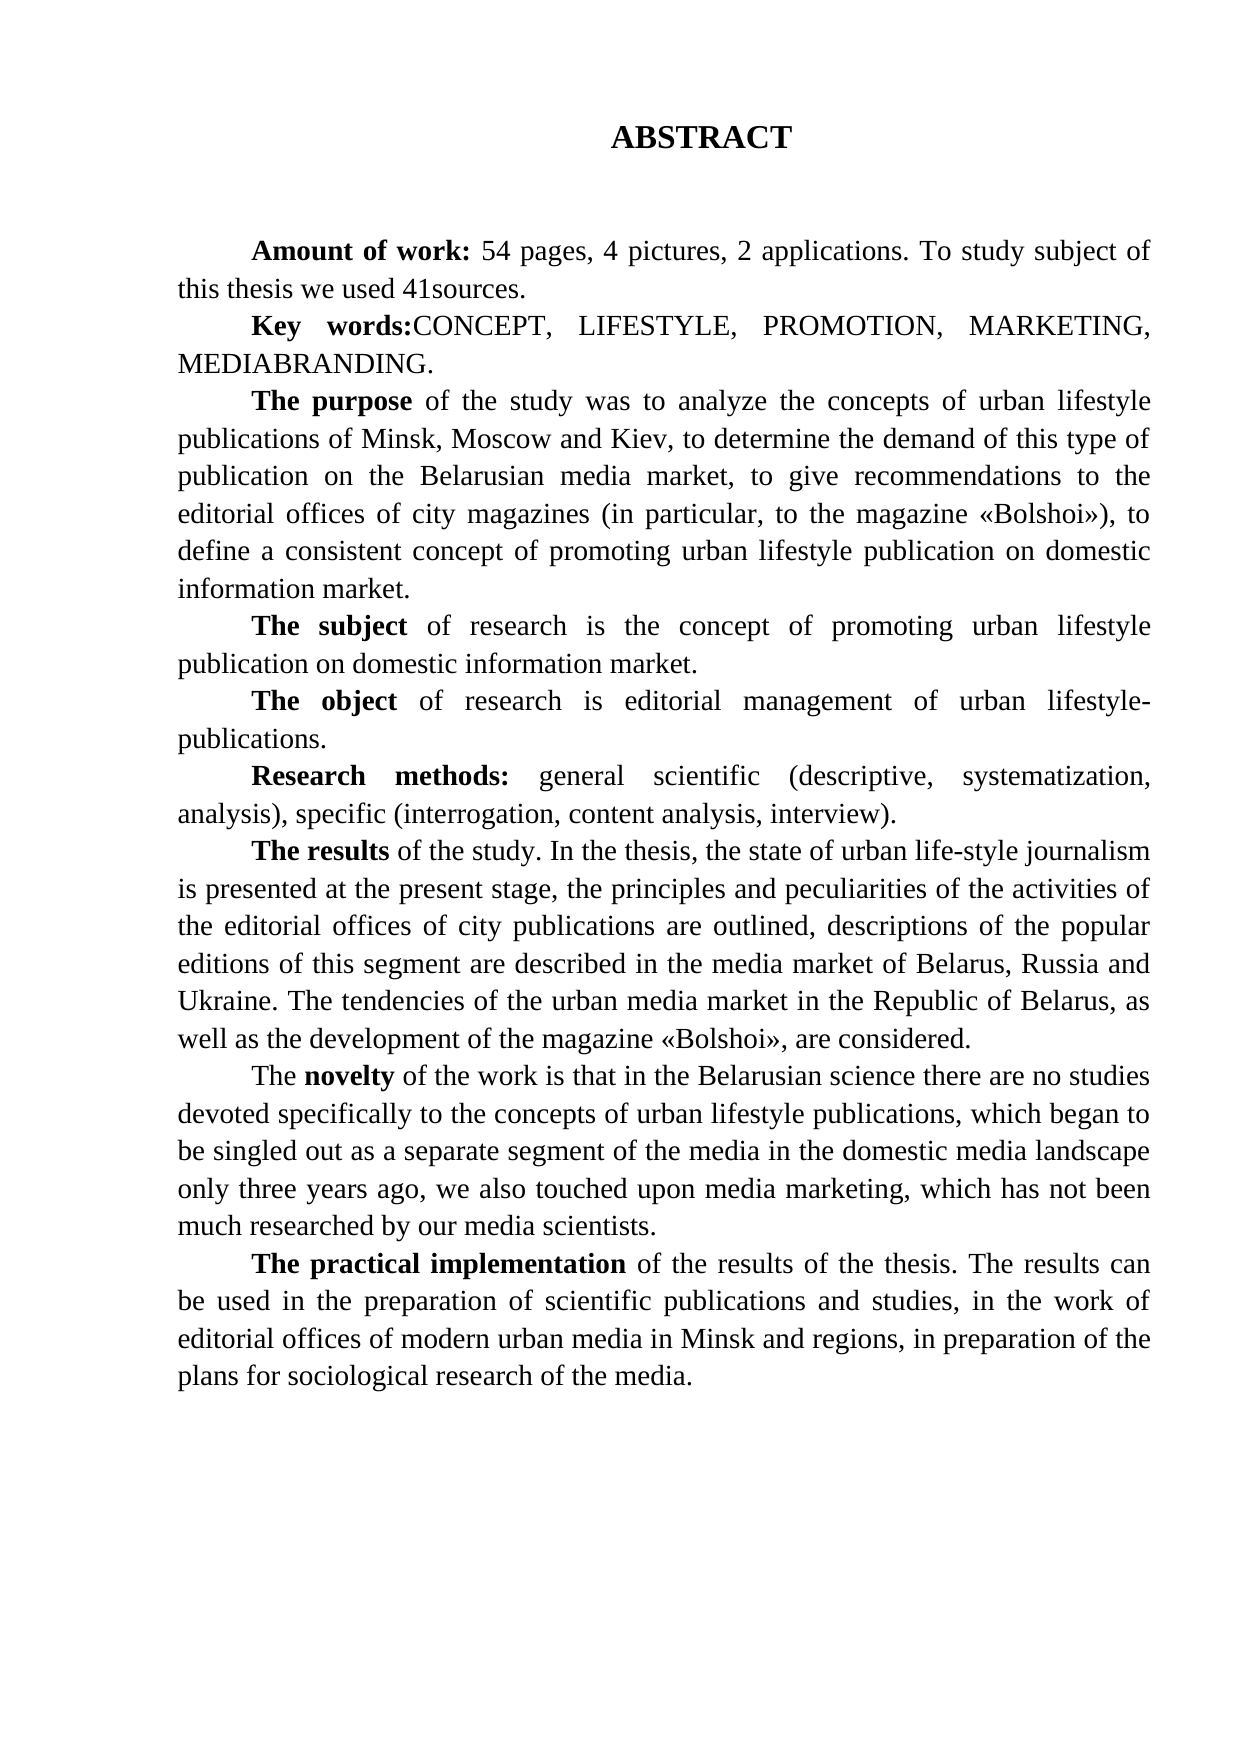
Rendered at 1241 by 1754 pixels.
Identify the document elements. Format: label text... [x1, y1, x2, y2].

text The practical implementation of the results of the thesis. The results can be used in the preparation of scientific publications and studies, in the work of editorial offices of modern urban media in Minsk and regions, in preparation of the plans for sociological research of the media. [177, 1243, 1152, 1393]
text Key words:CONCEPT, LIFESTYLE, PROMOTION, MARKETING, MEDIABRANDING. [177, 306, 1152, 381]
text The object of research is editorial management of urban lifestyle-publications. [177, 681, 1152, 756]
text ABSTRACT [177, 118, 1152, 156]
text The subject of research is the concept of promoting urban lifestyle publication on domestic information market. [177, 606, 1152, 681]
text The novelty of the work is that in the Belarusian science there are no studies devoted specifically to the concepts of urban lifestyle publications, which began to be singled out as a separate segment of the media in the domestic media landscape only three years ago, we also touched upon media marketing, which has not been much researched by our media scientists. [177, 1056, 1152, 1243]
text Research methods: general scientific (descriptive, systematization, analysis), specific (interrogation, content analysis, interview). [177, 756, 1152, 831]
text The results of the study. In the thesis, the state of urban life-style journalism is presented at the present stage, the principles and peculiarities of the activities of the editorial offices of city publications are outlined, descriptions of the popular editions of this segment are described in the media market of Belarus, Russia and Ukraine. The tendencies of the urban media market in the Republic of Belarus, as well as the development of the magazine «Bolshoi», are considered. [177, 831, 1152, 1056]
text Amount of work: 54 pages, 4 pictures, 2 applications. To study subject of this thesis we used 41sources. [177, 231, 1152, 306]
text The purpose of the study was to analyze the concepts of urban lifestyle publications of Minsk, Moscow and Kiev, to determine the demand of this type of publication on the Belarusian media market, to give recommendations to the editorial offices of city magazines (in particular, to the magazine «Bolshoi»), to define a consistent concept of promoting urban lifestyle publication on domestic information market. [177, 381, 1152, 606]
